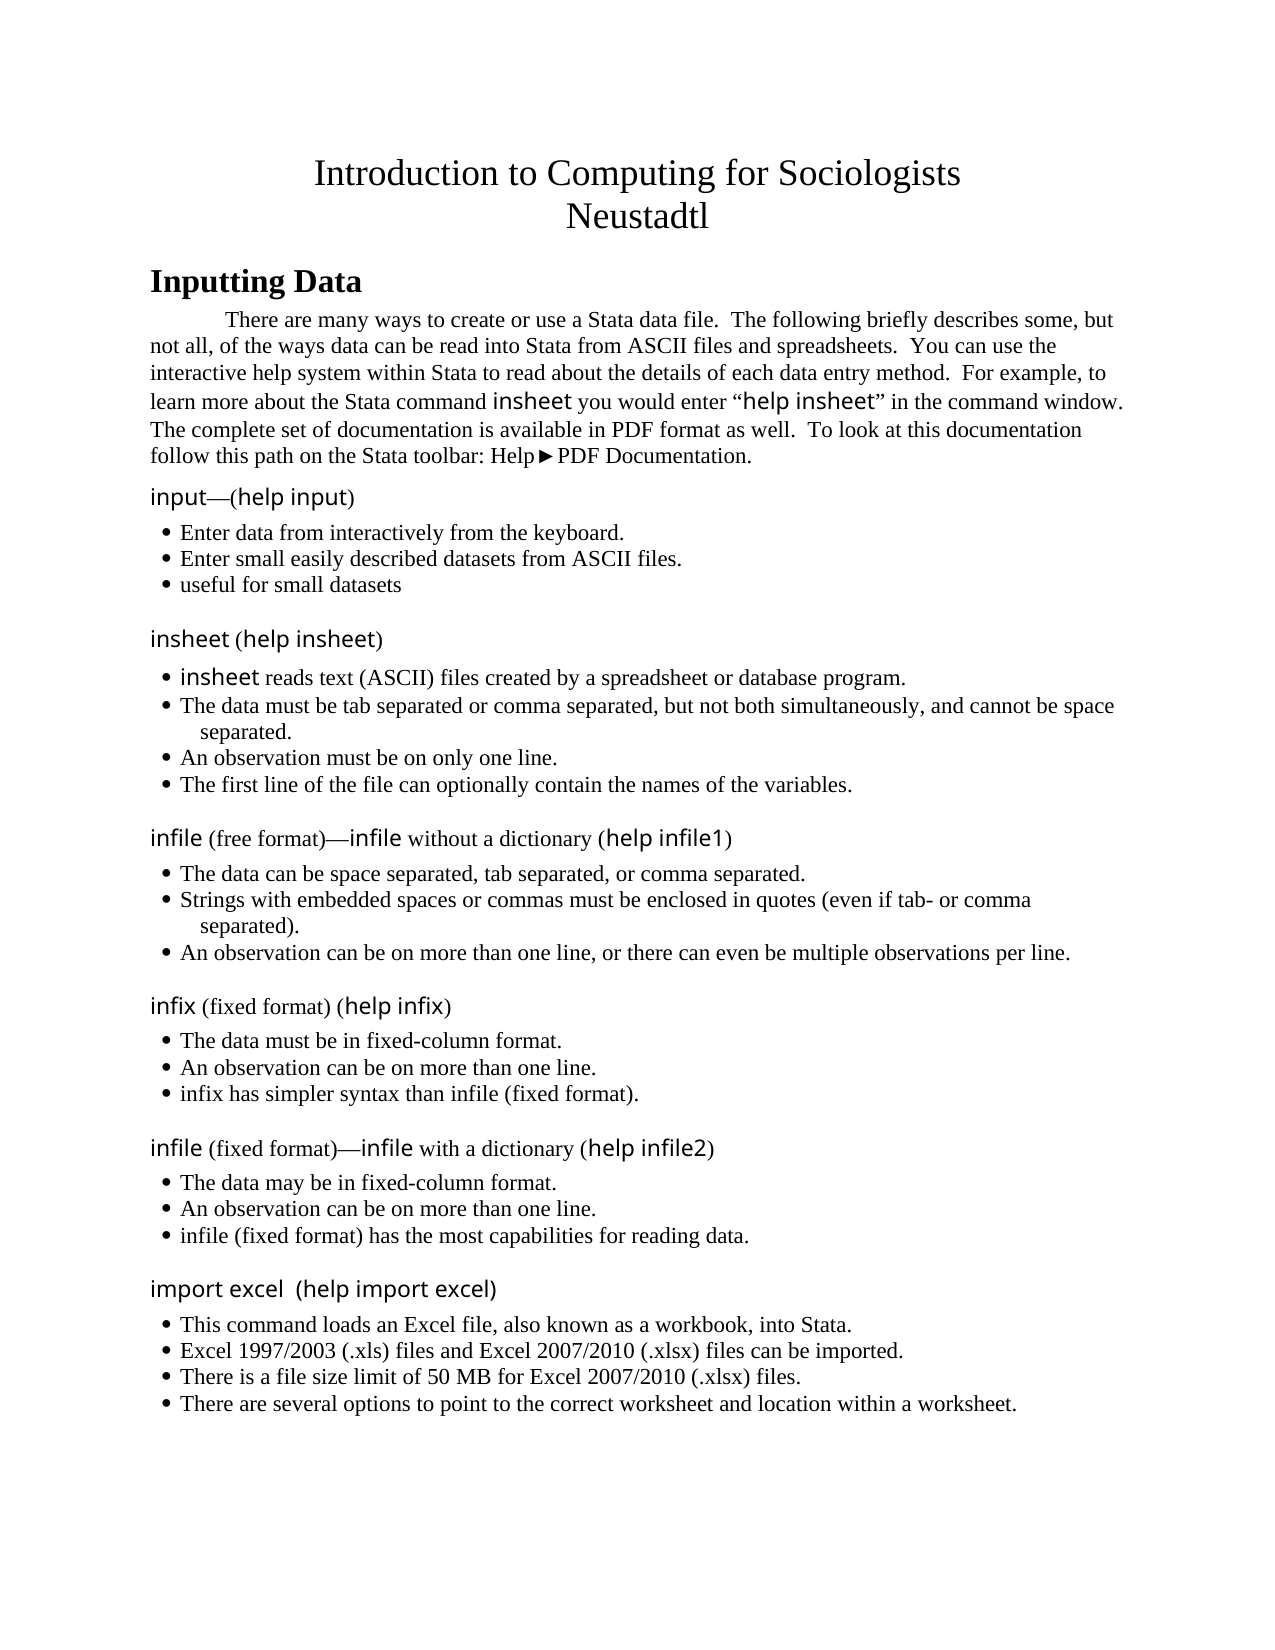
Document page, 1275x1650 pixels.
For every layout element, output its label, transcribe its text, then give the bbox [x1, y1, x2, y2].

list This command loads an Excel file, also known as a workbook, into Stata. [162, 1311, 1125, 1337]
list There is a file size limit of 50 MB for Excel 2007/2010 (.xlsx) files. [162, 1363, 1125, 1390]
list Enter data from interactively from the keyboard. [162, 519, 1125, 545]
list The data can be space separated, tab separated, or comma separated. [162, 859, 1125, 886]
text Neustadtl [150, 193, 1125, 236]
text Introduction to Computing for Sociologists [150, 150, 1125, 193]
list useful for small datasets [162, 572, 1125, 598]
list infix has simpler syntax than infile (fixed format). [162, 1080, 1125, 1107]
text insheet (help insheet) [150, 623, 1125, 654]
list The data must be tab separated or comma separated, but not both simultaneously, and cannot be space separated. [162, 692, 1125, 744]
text There are many ways to create or use a Stata data file. The following briefly describes some, but not all, of the ways data can be read into Stata from ASCII files and spreadsheets. You can use the interactive help system within Stata to read about the details of each data entry method. For example, to learn more about the Stata command insheet you would enter “help insheet” in the command window. The complete set of documentation is available in PDF format as well. To look at this documentation follow this path on the Stata toolbar: Help►PDF Documentation. [150, 306, 1125, 469]
list insheet reads text (ASCII) files created by a spreadsheet or database program. [162, 660, 1125, 692]
list There are several options to point to the correct worksheet and location within a worksheet. [162, 1390, 1125, 1416]
text input—(help input) [150, 481, 1125, 513]
list An observation can be on more than one line, or there can even be multiple observations per line. [162, 939, 1125, 965]
list Excel 1997/2003 (.xls) files and Excel 2007/2010 (.xlsx) files can be imported. [162, 1337, 1125, 1363]
text infile (fixed format)—infile with a dictionary (help infile2) [150, 1132, 1125, 1163]
text import excel (help import excel) [150, 1273, 1125, 1304]
list Strings with embedded spaces or commas must be enclosed in quotes (even if tab- or comma separated). [162, 886, 1125, 939]
text infile (free format)—infile without a dictionary (help infile1) [150, 822, 1125, 853]
subtitle Inputting Data [150, 261, 1125, 299]
list The data must be in fixed-column format. [162, 1027, 1125, 1054]
list The first line of the file can optionally contain the names of the variables. [162, 771, 1125, 797]
list Enter small easily described datasets from ASCII files. [162, 545, 1125, 572]
text infix (fixed format) (help infix) [150, 990, 1125, 1021]
list An observation can be on more than one line. [162, 1195, 1125, 1222]
list The data may be in fixed-column format. [162, 1169, 1125, 1195]
list infile (fixed format) has the most capabilities for reading data. [162, 1222, 1125, 1248]
list An observation can be on more than one line. [162, 1054, 1125, 1080]
list An observation must be on only one line. [162, 744, 1125, 771]
